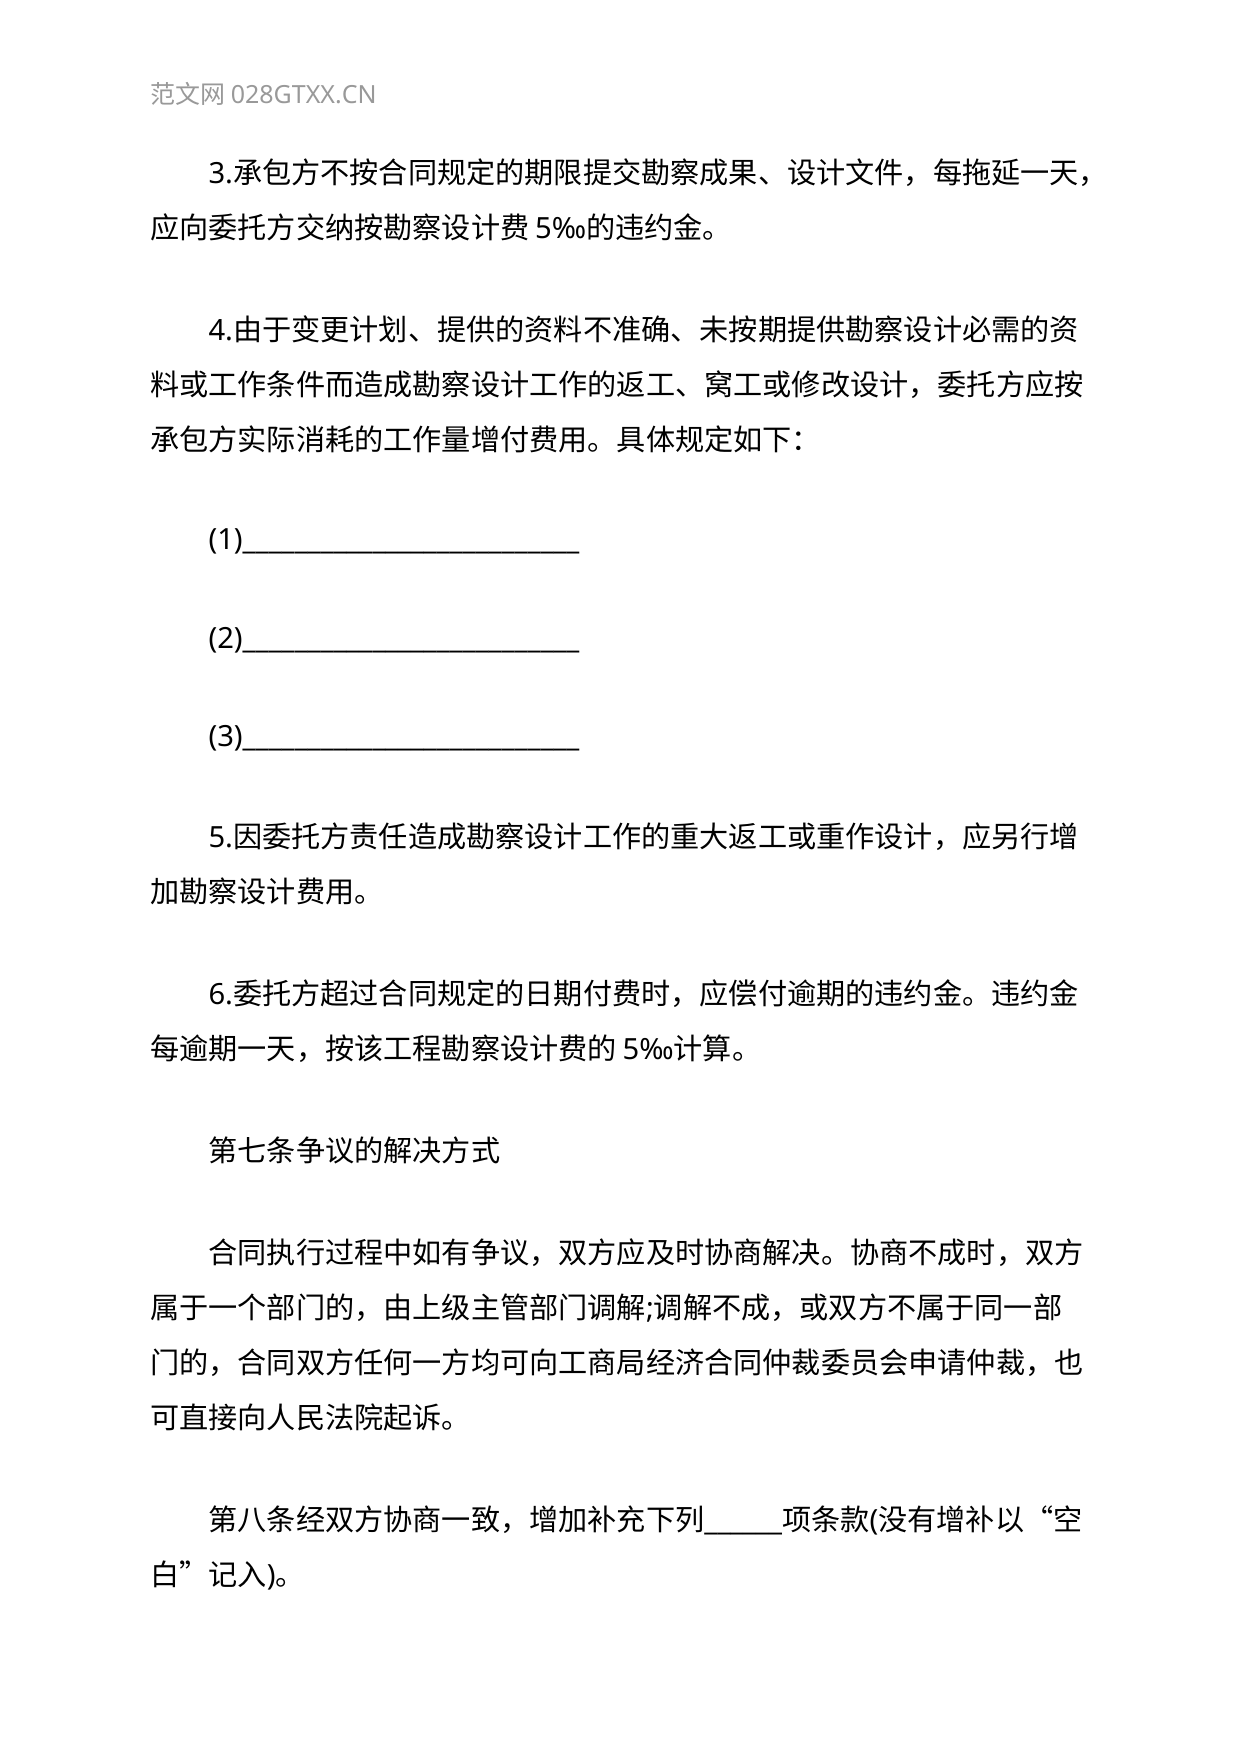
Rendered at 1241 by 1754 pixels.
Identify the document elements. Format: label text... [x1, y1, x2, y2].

text (2)__________________________ [150, 617, 1090, 657]
text 第八条经双方协商一致，增加补充下列______项条款(没有增补以“空白”记入)。 [150, 1496, 1090, 1593]
text 6.委托方超过合同规定的日期付费时，应偿付逾期的违约金。违约金每逾期一天，按该工程勘察设计费的5‰计算。 [150, 971, 1090, 1068]
text (1)__________________________ [150, 519, 1090, 558]
text (3)__________________________ [150, 716, 1090, 755]
text 4.由于变更计划、提供的资料不准确、未按期提供勘察设计必需的资料或工作条件而造成勘察设计工作的返工、窝工或修改设计，委托方应按承包方实际消耗的工作量增付费用。具体规定如下： [150, 307, 1090, 459]
text 第七条争议的解决方式 [150, 1128, 1090, 1170]
text 3.承包方不按合同规定的期限提交勘察成果、设计文件，每拖延一天，应向委托方交纳按勘察设计费5‰的违约金。 [150, 150, 1090, 247]
text 合同执行过程中如有争议，双方应及时协商解决。协商不成时，双方属于一个部门的，由上级主管部门调解;调解不成，或双方不属于同一部门的，合同双方任何一方均可向工商局经济合同仲裁委员会申请仲裁，也可直接向人民法院起诉。 [150, 1229, 1090, 1437]
text 5.因委托方责任造成勘察设计工作的重大返工或重作设计，应另行增加勘察设计费用。 [150, 814, 1090, 911]
